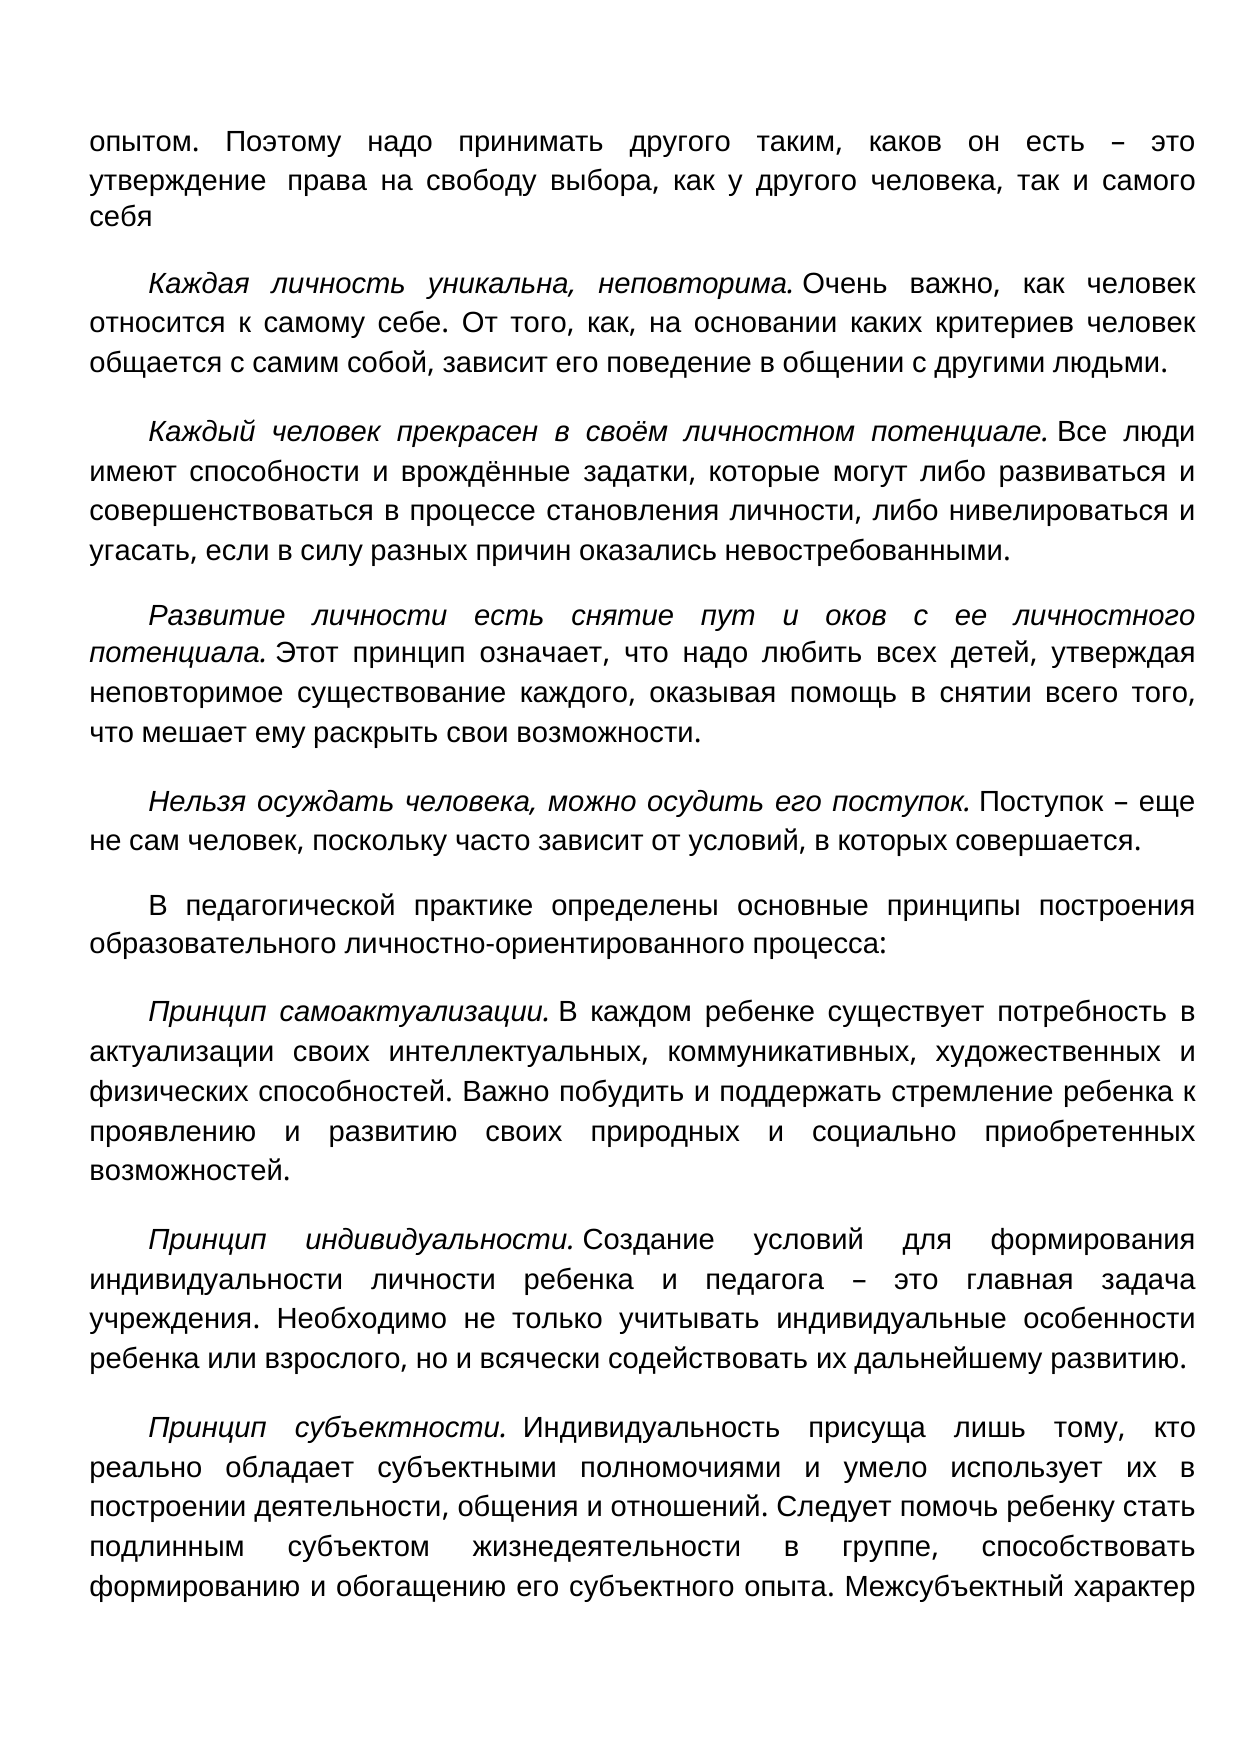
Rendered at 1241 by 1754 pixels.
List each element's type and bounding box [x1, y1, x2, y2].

table_header [74, 75, 1211, 1620]
